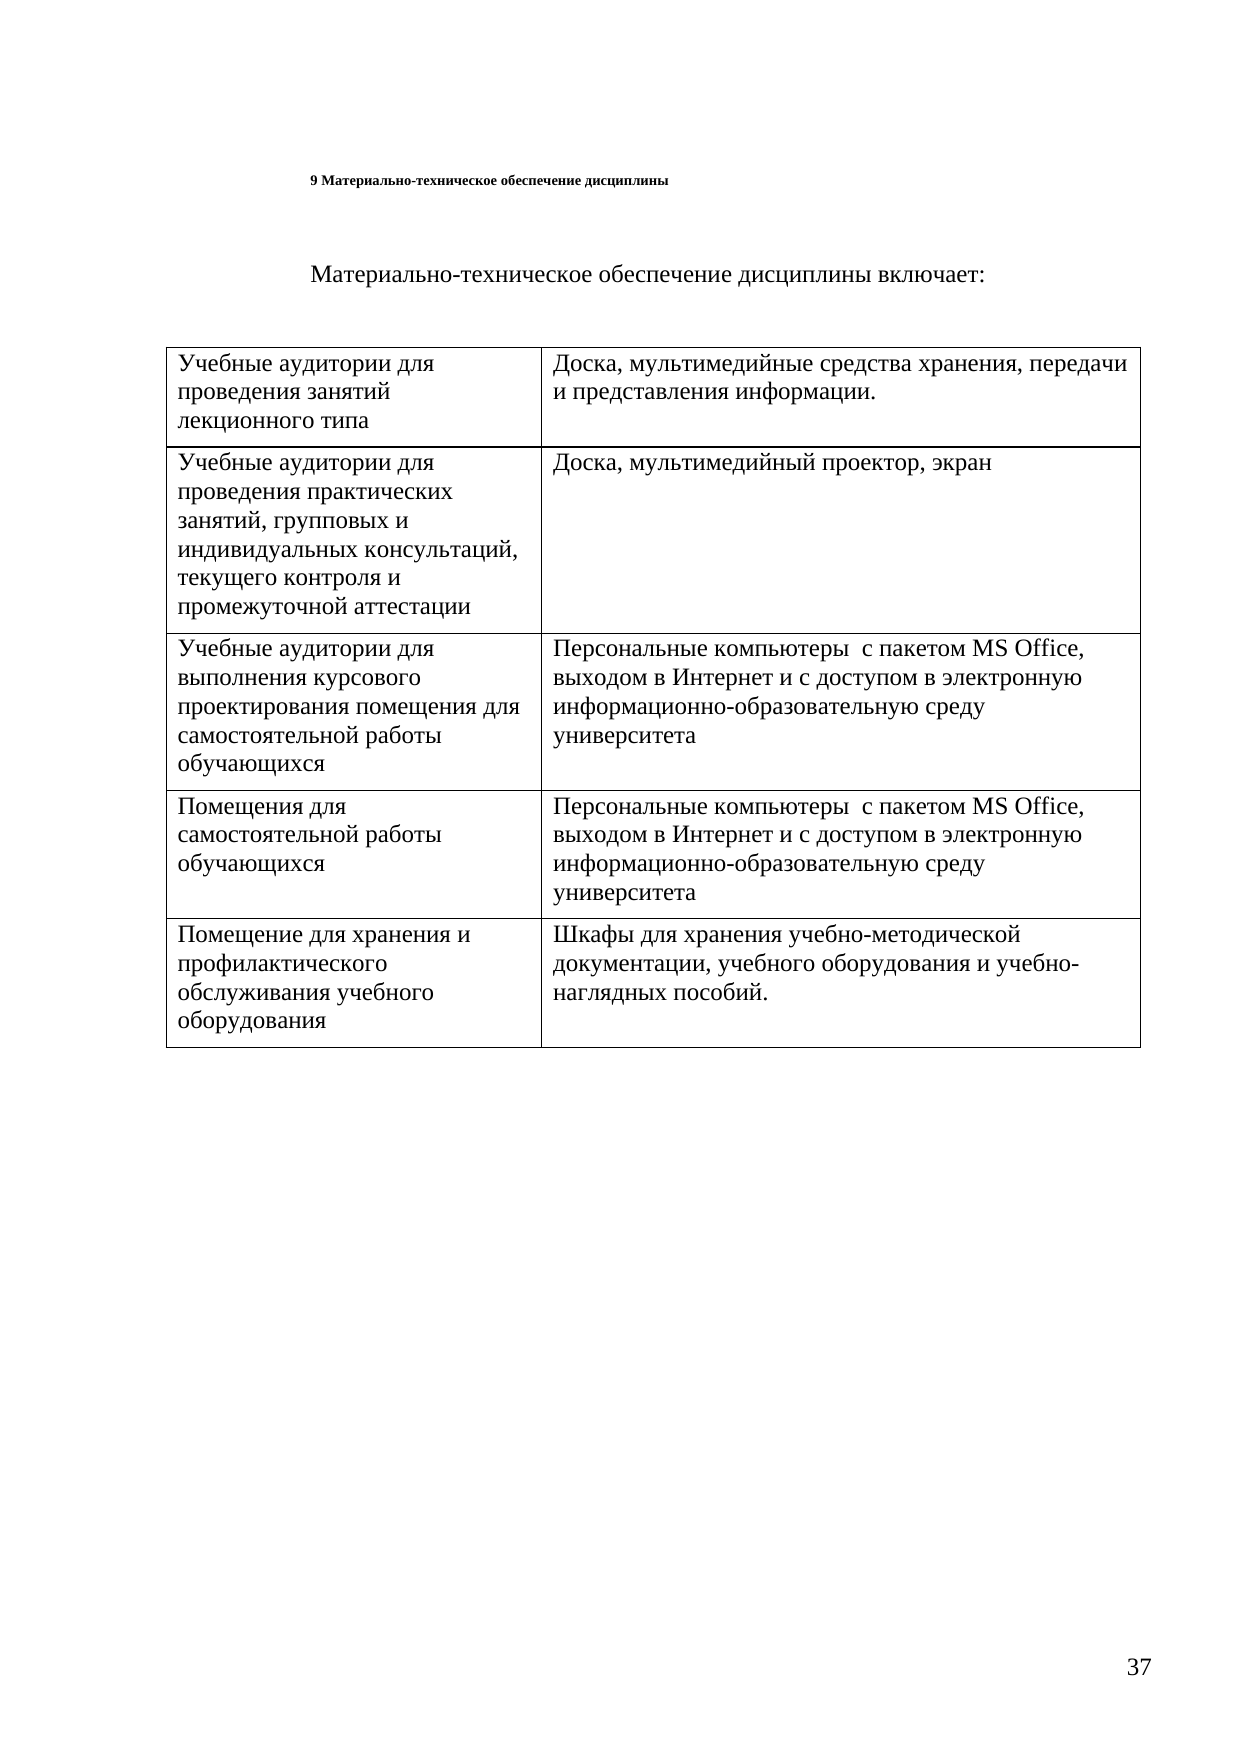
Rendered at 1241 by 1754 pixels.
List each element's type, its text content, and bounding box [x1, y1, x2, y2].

table_cell Персональные компьютеры с пакетом MS Office, выходом в Интернет и с доступом в электронную информационно-образовательную среду университета [542, 791, 1140, 918]
table_cell Шкафы для хранения учебно-методической документации, учебного оборудования и учебно-наглядных пособий. [542, 919, 1140, 1047]
table_cell Помещение для хранения и профилактического обслуживания учебного оборудования [167, 919, 541, 1047]
table_header Учебные аудитории для проведения занятий лекционного типа [167, 348, 541, 446]
text Материально-техническое обеспечение дисциплины включает: [236, 259, 1152, 287]
table_cell Доска, мультимедийный проектор, экран [542, 448, 1140, 632]
table_cell Учебные аудитории для проведения практических занятий, групповых и индивидуальных консультаций, текущего контроля и промежуточной аттестации [167, 448, 541, 632]
table_cell Персональные компьютеры с пакетом MS Office, выходом в Интернет и с доступом в электронную информационно-образовательную среду университета [542, 634, 1140, 790]
subtitle 9 Материально-техническое обеспечение дисциплины [236, 172, 1152, 189]
table_cell Помещения для самостоятельной работы обучающихся [167, 791, 541, 918]
table_header Доска, мультимедийные средства хранения, передачи и представления информации. [542, 348, 1140, 446]
table_cell Учебные аудитории для выполнения курсового проектирования помещения для самостоятельной работы обучающихся [167, 634, 541, 790]
